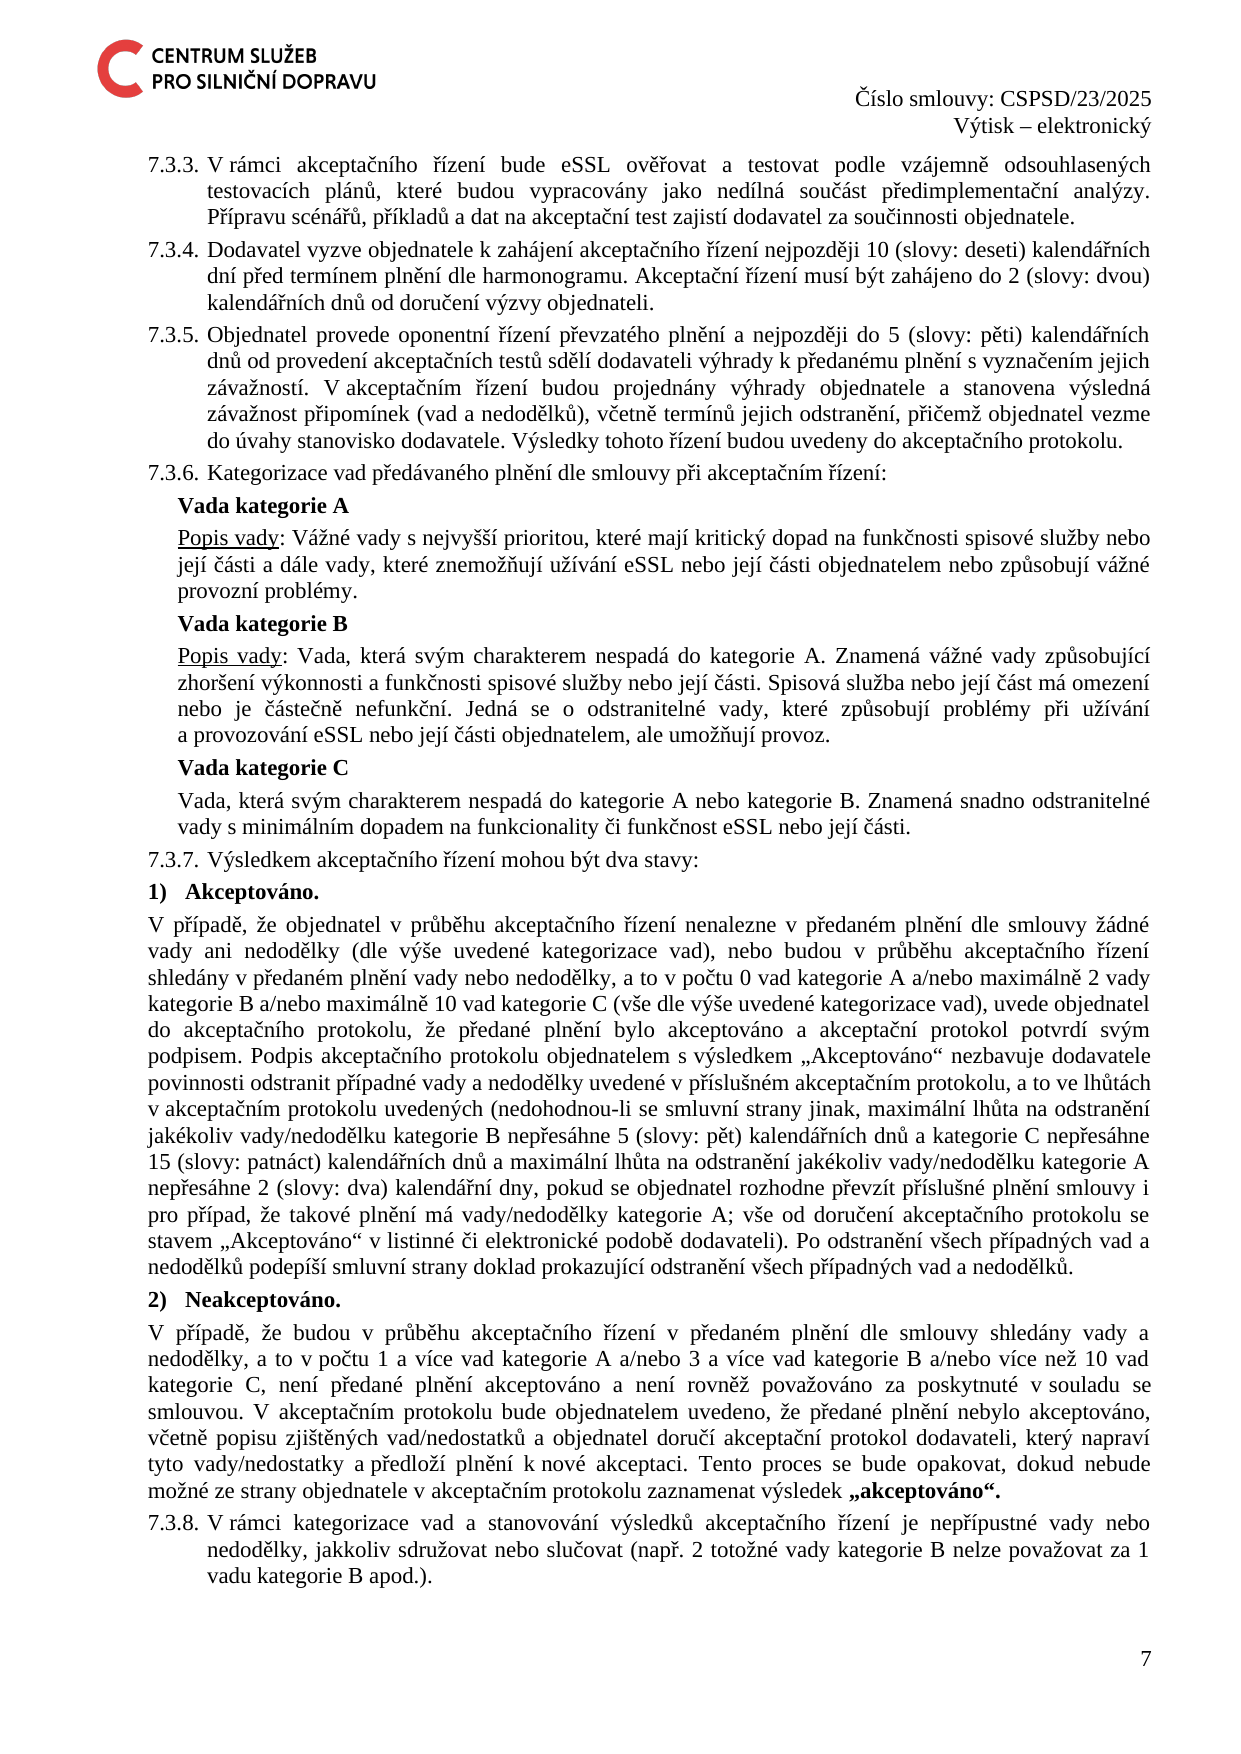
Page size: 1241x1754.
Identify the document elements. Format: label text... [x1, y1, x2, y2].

text V případě, že objednatel v průběhu akceptačního řízení nenalezne v předaném plnění dle smlouvy žádné vady ani nedodělky (dle výše uvedené kategorizace vad), nebo budou v průběhu akceptačního řízení shledány v předaném plnění vady nebo nedodělky, a to v počtu 0 vad kategorie A a/nebo maximálně 2 vady kategorie B a/nebo maximálně 10 vad kategorie C (vše dle výše uvedené kategorizace vad), uvede objednatel do akceptačního protokolu, že předané plnění bylo akceptováno a akceptační protokol potvrdí svým podpisem. Podpis akceptačního protokolu objednatelem s výsledkem „Akceptováno“ nezbavuje dodavatele povinnosti odstranit případné vady a nedodělky uvedené v příslušném akceptačním protokolu, a to ve lhůtách v akceptačním protokolu uvedených (nedohodnou-li se smluvní strany jinak, maximální lhůta na odstranění jakékoliv vady/nedodělku kategorie B nepřesáhne 5 (slovy: pět) kalendářních dnů a kategorie C nepřesáhne 15 (slovy: patnáct) kalendářních dnů a maximální lhůta na odstranění jakékoliv vady/nedodělku kategorie A nepřesáhne 2 (slovy: dva) kalendářní dny, pokud se objednatel rozhodne převzít příslušné plnění smlouvy i pro případ, že takové plnění má vady/nedodělky kategorie A; vše od doručení akceptačního protokolu se stavem „Akceptováno“ v listinné či elektronické podobě dodavateli). Po odstranění všech případných vad a nedodělků podepíší smluvní strany doklad prokazující odstranění všech případných vad a nedodělků. [148, 911, 1152, 1280]
subtitle Objednatel provede oponentní řízení převzatého plnění a nejpozději do 5 (slovy: pěti) kalendářních dnů od provedení akceptačních testů sdělí dodavateli výhrady k předanému plnění s vyznačením jejich závažností. V akceptačním řízení budou projednány výhrady objednatele a stanovena výsledná závažnost připomínek (vad a nedodělků), včetně termínů jejich odstranění, přičemž objednatel vezme do úvahy stanovisko dodavatele. Výsledky tohoto řízení budou uvedeny do akceptačního protokolu. [148, 321, 1152, 453]
subtitle V rámci akceptačního řízení bude eSSL ověřovat a testovat podle vzájemně odsouhlasených testovacích plánů, které budou vypracovány jako nedílná součást předimplementační analýzy. Přípravu scénářů, příkladů a dat na akceptační test zajistí dodavatel za součinnosti objednatele. [148, 151, 1152, 230]
subtitle Výsledkem akceptačního řízení mohou být dva stavy: [148, 846, 1152, 872]
text Vada kategorie C [177, 754, 1152, 780]
list Akceptováno. [148, 878, 1152, 904]
text Vada kategorie A [177, 492, 1152, 518]
text Vada, která svým charakterem nespadá do kategorie A nebo kategorie B. Znamená snadno odstranitelné vady s minimálním dopadem na funkcionality či funkčnost eSSL nebo její části. [177, 787, 1152, 839]
text Popis vady: Vážné vady s nejvyšší prioritou, které mají kritický dopad na funkčnosti spisové služby nebo její části a dále vady, které znemožňují užívání eSSL nebo její části objednatelem nebo způsobují vážné provozní problémy. [177, 524, 1152, 603]
subtitle Dodavatel vyzve objednatele k zahájení akceptačního řízení nejpozději 10 (slovy: deseti) kalendářních dní před termínem plnění dle harmonogramu. Akceptační řízení musí být zahájeno do 2 (slovy: dvou) kalendářních dnů od doručení výzvy objednateli. [148, 236, 1152, 315]
subtitle V rámci kategorizace vad a stanovování výsledků akceptačního řízení je nepřípustné vady nebo nedodělky, jakkoliv sdružovat nebo slučovat (např. 2 totožné vady kategorie B nelze považovat za 1 vadu kategorie B apod.). [148, 1509, 1152, 1588]
picture [88, 22, 384, 115]
subtitle Kategorizace vad předávaného plnění dle smlouvy při akceptačním řízení: [148, 459, 1152, 486]
list Neakceptováno. [148, 1286, 1152, 1312]
text Popis vady: Vada, která svým charakterem nespadá do kategorie A. Znamená vážné vady způsobující zhoršení výkonnosti a funkčnosti spisové služby nebo její části. Spisová služba nebo její část má omezení nebo je částečně nefunkční. Jedná se o odstranitelné vady, které způsobují problémy při užívání a provozování eSSL nebo její části objednatelem, ale umožňují provoz. [177, 642, 1152, 748]
text Vada kategorie B [177, 610, 1152, 636]
text V případě, že budou v průběhu akceptačního řízení v předaném plnění dle smlouvy shledány vady a nedodělky, a to v počtu 1 a více vad kategorie A a/nebo 3 a více vad kategorie B a/nebo více než 10 vad kategorie C, není předané plnění akceptováno a není rovněž považováno za poskytnuté v souladu se smlouvou. V akceptačním protokolu bude objednatelem uvedeno, že předané plnění nebylo akceptováno, včetně popisu zjištěných vad/nedostatků a objednatel doručí akceptační protokol dodavateli, který napraví tyto vady/nedostatky a předloží plnění k nové akceptaci. Tento proces se bude opakovat, dokud nebude možné ze strany objednatele v akceptačním protokolu zaznamenat výsledek „akceptováno“. [148, 1319, 1152, 1503]
